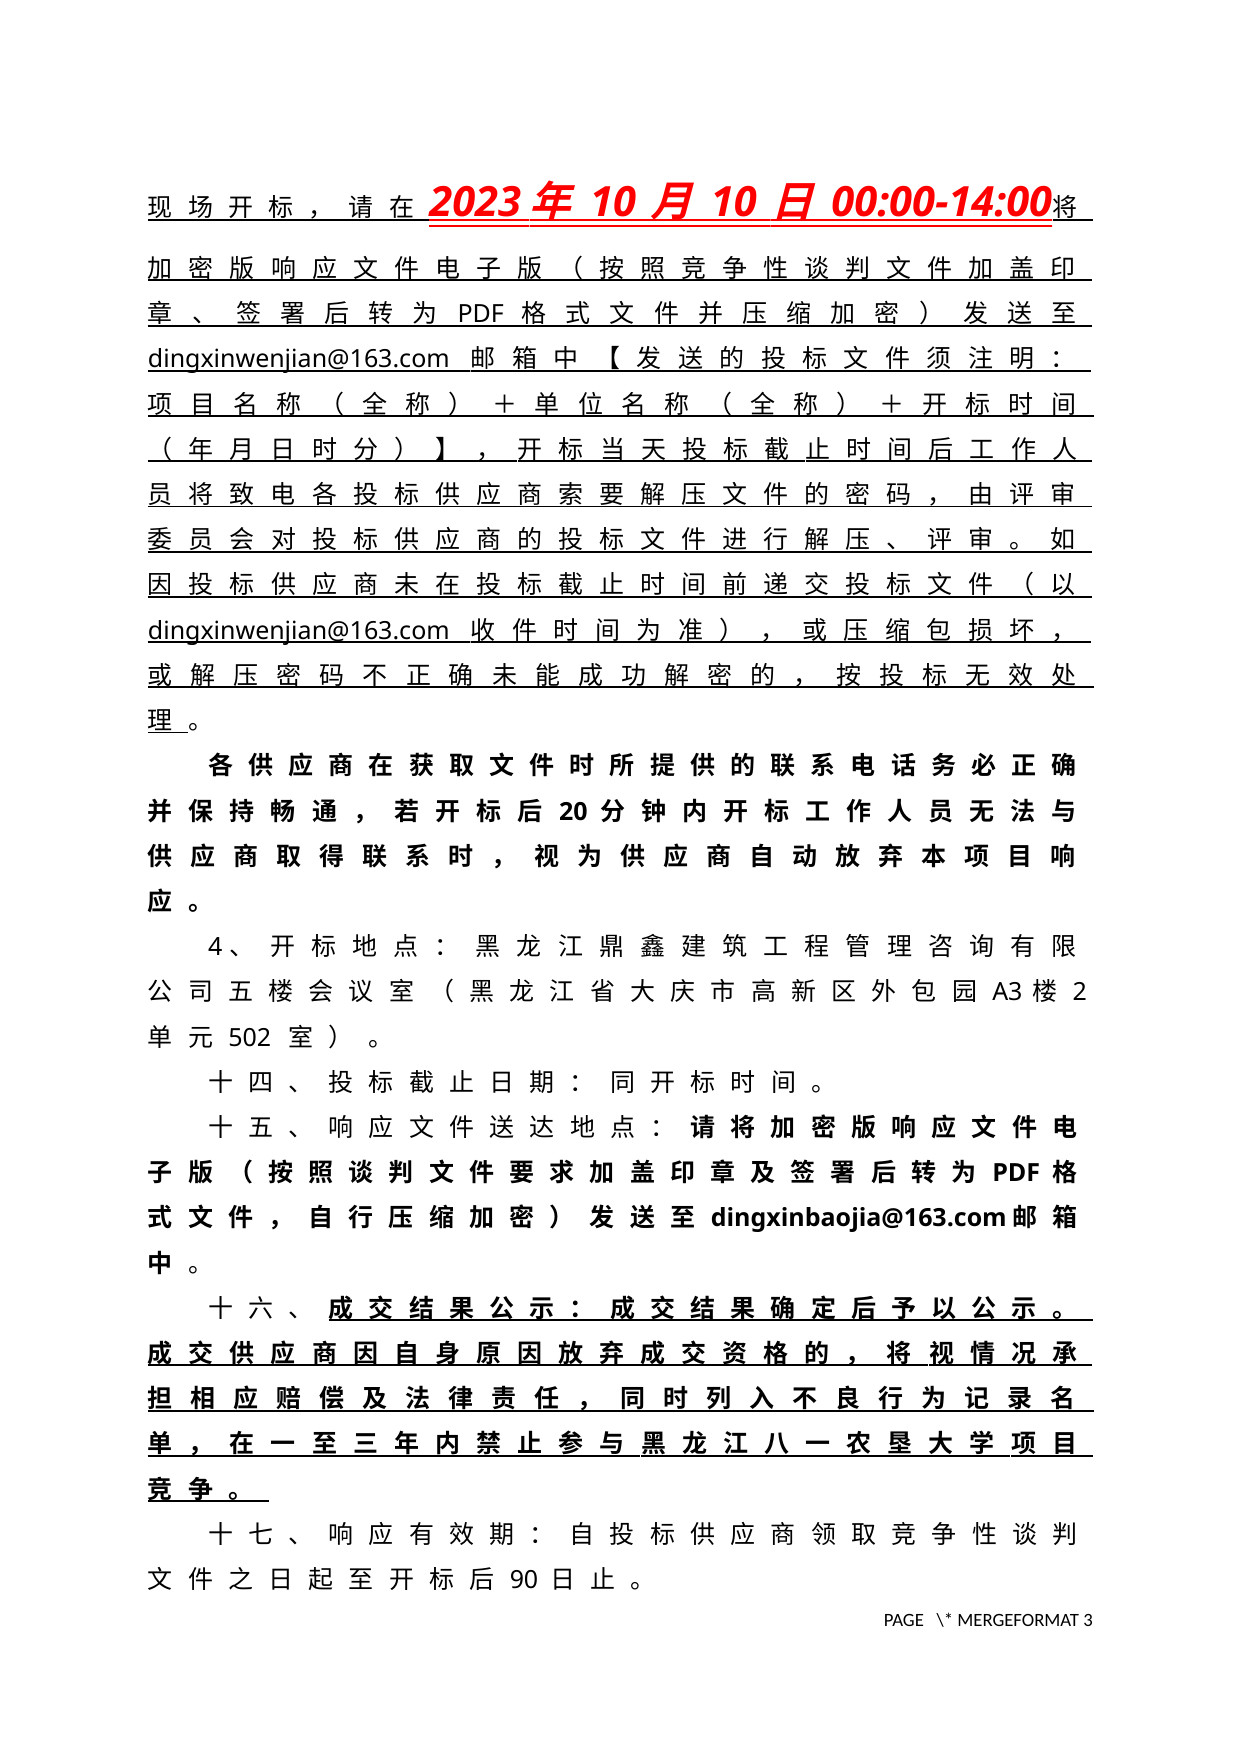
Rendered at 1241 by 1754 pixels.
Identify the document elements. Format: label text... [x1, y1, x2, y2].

text 十六、成交结果公示：成交结果确定后予以公示。成交供应商因自身原因放弃成交资格的，将视情况承担相应赔偿及法律责任，同时列入不良行为记录名单，在一至三年内禁止参与黑龙江八一农垦大学项目竞争。 [148, 1284, 1092, 1364]
text 4、开标地点：黑龙江鼎鑫建筑工程管理咨询有限公司五楼会议室（黑龙江省大庆市高新区外包园A3楼2单元502室）。 [148, 922, 1092, 1058]
text 十七、响应有效期：自投标供应商领取竞争性谈判文件之日起至开标后90日止。 [148, 1510, 1092, 1600]
text 各供应商在获取文件时所提供的联系电话务必正确并保持畅通，若开标后20分钟内开标工作人员无法与供应商取得联系时，视为供应商自动放弃本项目响应。 [148, 741, 1092, 922]
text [148, 154, 1092, 219]
text 十四、投标截止日期：同开标时间。 [148, 1058, 1092, 1103]
text 十六、成交结果公示：成交结果确定后予以公示。成交供应商因自身原因放弃成交资格的，将视情况承担相应赔偿及法律责任，同时列入不良行为记录名单，在一至三年内禁止参与黑龙江八一农垦大学项目竞争。 [148, 1412, 1092, 1510]
text 十六、成交结果公示：成交结果确定后予以公示。成交供应商因自身原因放弃成交资格的，将视情况承担相应赔偿及法律责任，同时列入不良行为记录名单，在一至三年内禁止参与黑龙江八一农垦大学项目竞争。 [148, 1365, 1092, 1410]
text 十五、响应文件送达地点：请将加密版响应文件电子版（按照谈判文件要求加盖印章及签署后转为PDF格式文件，自行压缩加密）发送至dingxinbaojia@163.com邮箱中。 [148, 1103, 1092, 1284]
